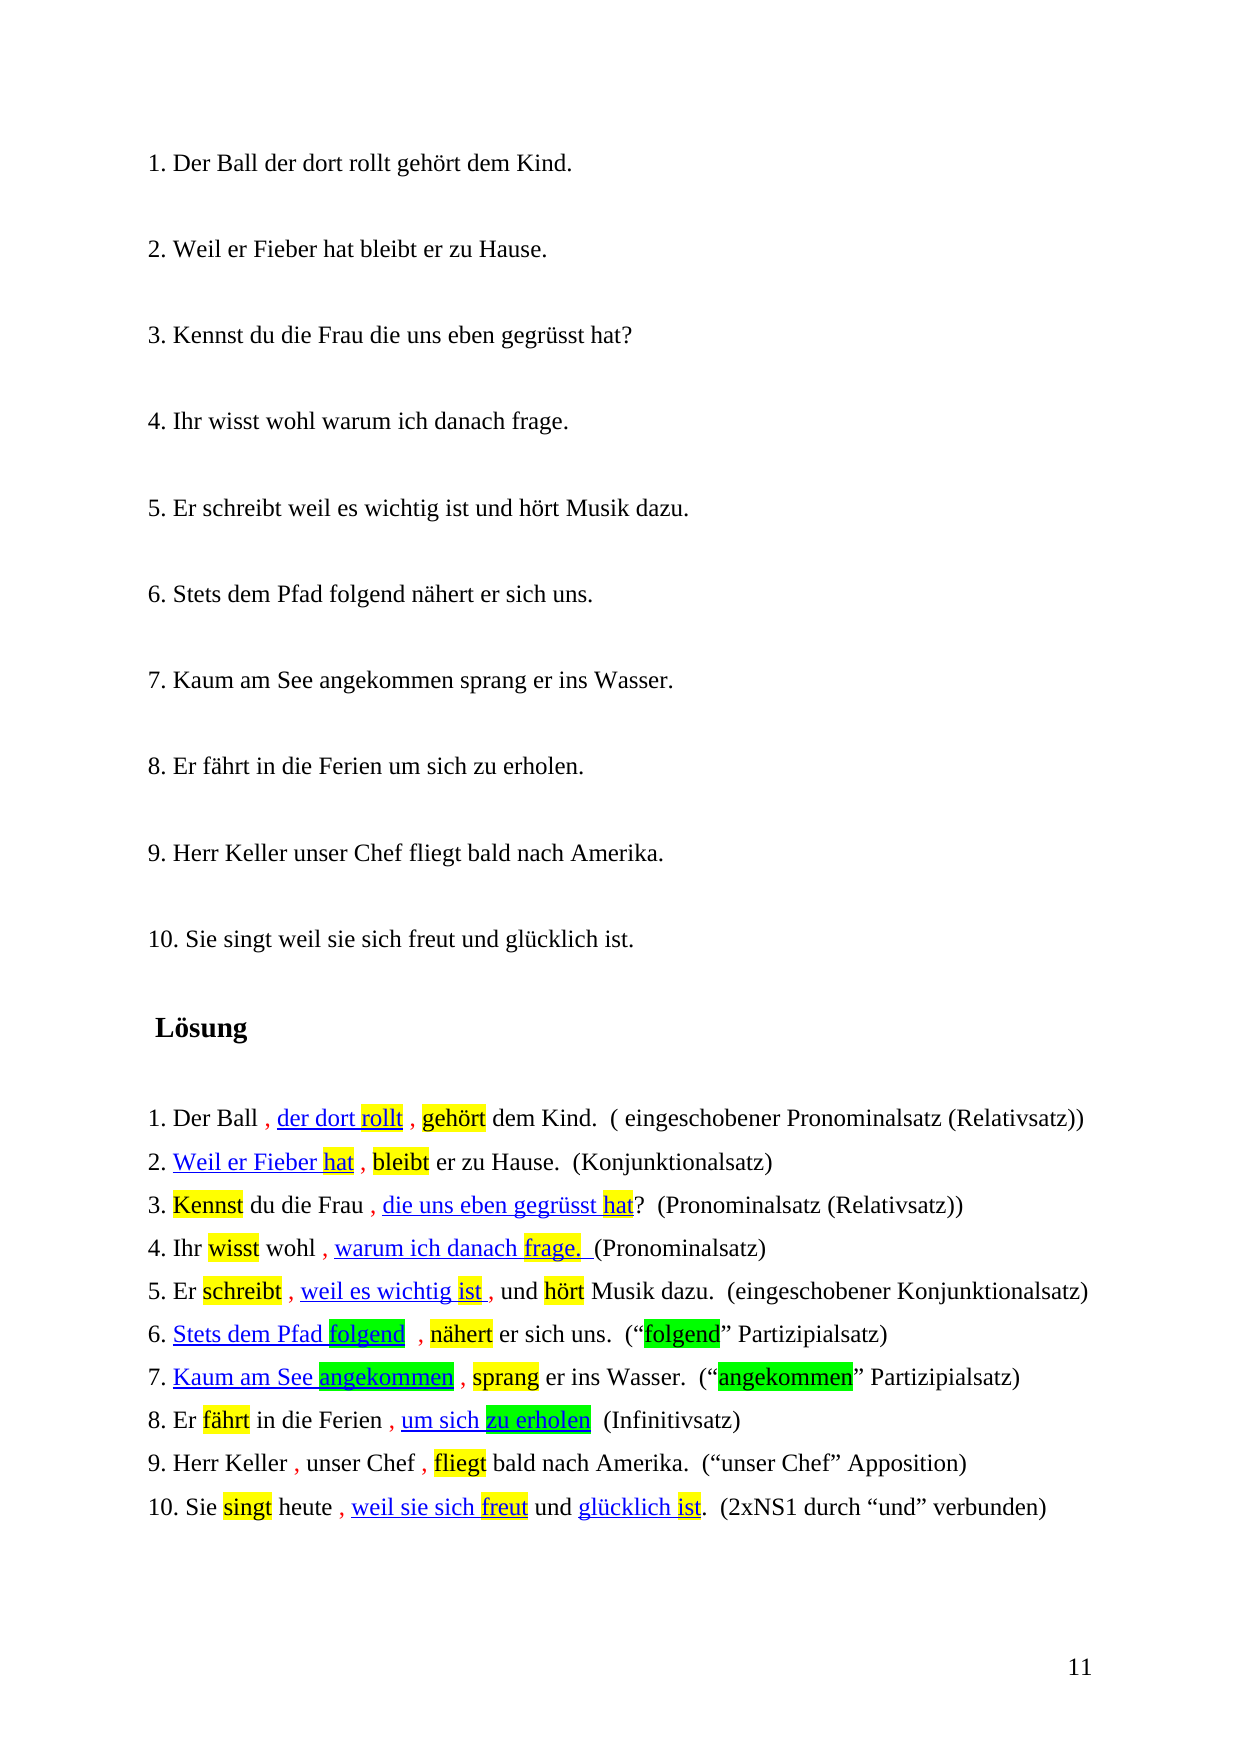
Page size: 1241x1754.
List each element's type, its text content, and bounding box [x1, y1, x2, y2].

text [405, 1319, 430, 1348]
text 6. Stets dem Pfad folgend , nähert er sich uns. (“folgend” Partizipialsatz) [148, 1319, 329, 1348]
text 2. Weil er Fieber hat bleibt er zu Hause. [148, 234, 1093, 263]
text 7. Kaum am See angekommen sprang er ins Wasser. [148, 665, 1093, 694]
text 5. Er schreibt weil es wichtig ist und hört Musik dazu. [148, 493, 1093, 521]
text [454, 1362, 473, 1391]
text 10. Sie singt heute , weil sie sich freut und glücklich ist. (2xNS1 durch “und” verbunden) [701, 1492, 1093, 1520]
text 10. Sie singt heute , weil sie sich freut und glücklich ist. (2xNS1 durch “und” verbunden) [272, 1492, 481, 1520]
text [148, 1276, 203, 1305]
text 2. Weil er Fieber hat , bleibt er zu Hause. (Konjunktionalsatz) [148, 1147, 323, 1175]
text 1. Der Ball , der dort rollt , gehört dem Kind. ( eingeschobener Pronominalsatz (Relativsatz)) [148, 1103, 1093, 1132]
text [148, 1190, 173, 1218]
text 4. Ihr wisst wohl , warum ich danach frage. (Pronominalsatz) [259, 1233, 524, 1262]
text 5. Er schreibt , weil es wichtig ist , und hört Musik dazu. (eingeschobener Konjunktionalsatz) [584, 1276, 1093, 1305]
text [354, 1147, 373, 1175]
text 4. Ihr wisst wohl warum ich danach frage. [148, 406, 1093, 435]
text 7. Kaum am See angekommen , sprang er ins Wasser. (“angekommen” Partizipialsatz) [148, 1362, 319, 1391]
text Lösung [148, 1010, 1093, 1044]
text 9. Herr Keller , unser Chef , fliegt bald nach Amerika. (“unser Chef” Apposition) [148, 1448, 1093, 1477]
text 7. Kaum am See angekommen , sprang er ins Wasser. (“angekommen” Partizipialsatz) [539, 1362, 718, 1391]
text 8. Er fährt in die Ferien um sich zu erholen. [148, 751, 1093, 780]
text 9. Herr Keller unser Chef fliegt bald nach Amerika. [148, 838, 1093, 866]
text 1. Der Ball der dort rollt gehört dem Kind. [148, 148, 1093, 176]
text 3. Kennst du die Frau , die uns eben gegrüsst hat? (Pronominalsatz (Relativsatz)) [243, 1190, 603, 1218]
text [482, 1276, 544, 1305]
text 6. Stets dem Pfad folgend nähert er sich uns. [148, 579, 1093, 608]
text 2. Weil er Fieber hat , bleibt er zu Hause. (Konjunktionalsatz) [429, 1147, 1093, 1175]
text 8. Er fährt in die Ferien , um sich zu erholen (Infinitivsatz) [250, 1405, 486, 1434]
text 7. Kaum am See angekommen , sprang er ins Wasser. (“angekommen” Partizipialsatz) [853, 1362, 1093, 1391]
text 8. Er fährt in die Ferien , um sich zu erholen (Infinitivsatz) [591, 1405, 1093, 1434]
text 4. Ihr wisst wohl , warum ich danach frage. (Pronominalsatz) [581, 1233, 1093, 1262]
text 6. Stets dem Pfad folgend , nähert er sich uns. (“folgend” Partizipialsatz) [720, 1319, 1093, 1348]
text 10. Sie singt weil sie sich freut und glücklich ist. [148, 924, 1093, 953]
text 3. Kennst du die Frau die uns eben gegrüsst hat? [148, 320, 1093, 349]
text 3. Kennst du die Frau , die uns eben gegrüsst hat? (Pronominalsatz (Relativsatz)) [633, 1190, 1093, 1218]
